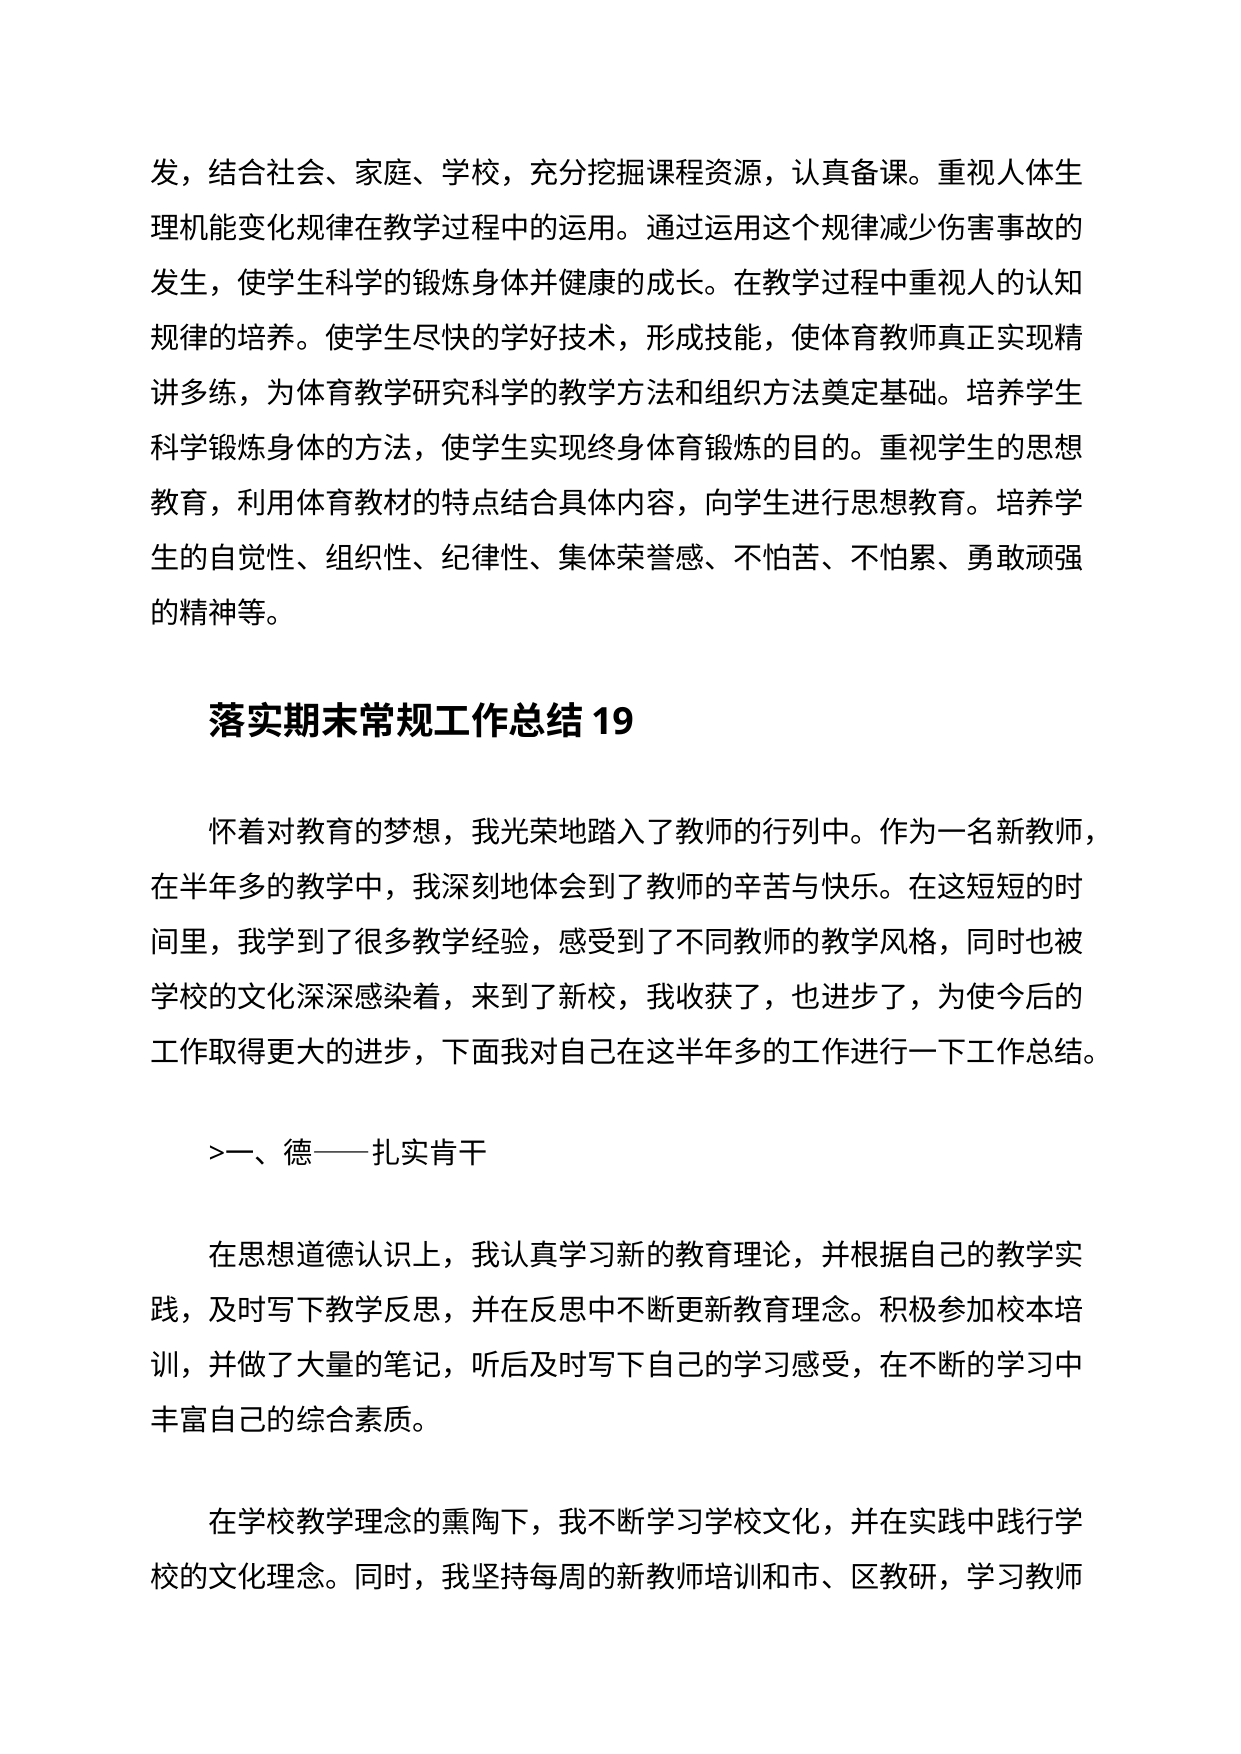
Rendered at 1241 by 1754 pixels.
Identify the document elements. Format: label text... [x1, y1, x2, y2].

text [150, 150, 1090, 631]
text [150, 1498, 1090, 1596]
text 在思想道德认识上，我认真学习新的教育理论，并根据自己的教学实践，及时写下教学反思，并在反思中不断更新教育理念。积极参加校本培训，并做了大量的笔记，听后及时写下自己的学习感受，在不断的学习中丰富自己的综合素质。 [150, 1232, 1090, 1439]
text 落实期末常规工作总结19 [150, 691, 1090, 745]
text 怀着对教育的梦想，我光荣地踏入了教师的行列中。作为一名新教师，在半年多的教学中，我深刻地体会到了教师的辛苦与快乐。在这短短的时间里，我学到了很多教学经验，感受到了不同教师的教学风格，同时也被学校的文化深深感染着，来到了新校，我收获了，也进步了，为使今后的工作取得更大的进步，下面我对自己在这半年多的工作进行一下工作总结。 [150, 808, 1090, 1070]
text >一、德——扎实肯干 [150, 1130, 1090, 1172]
